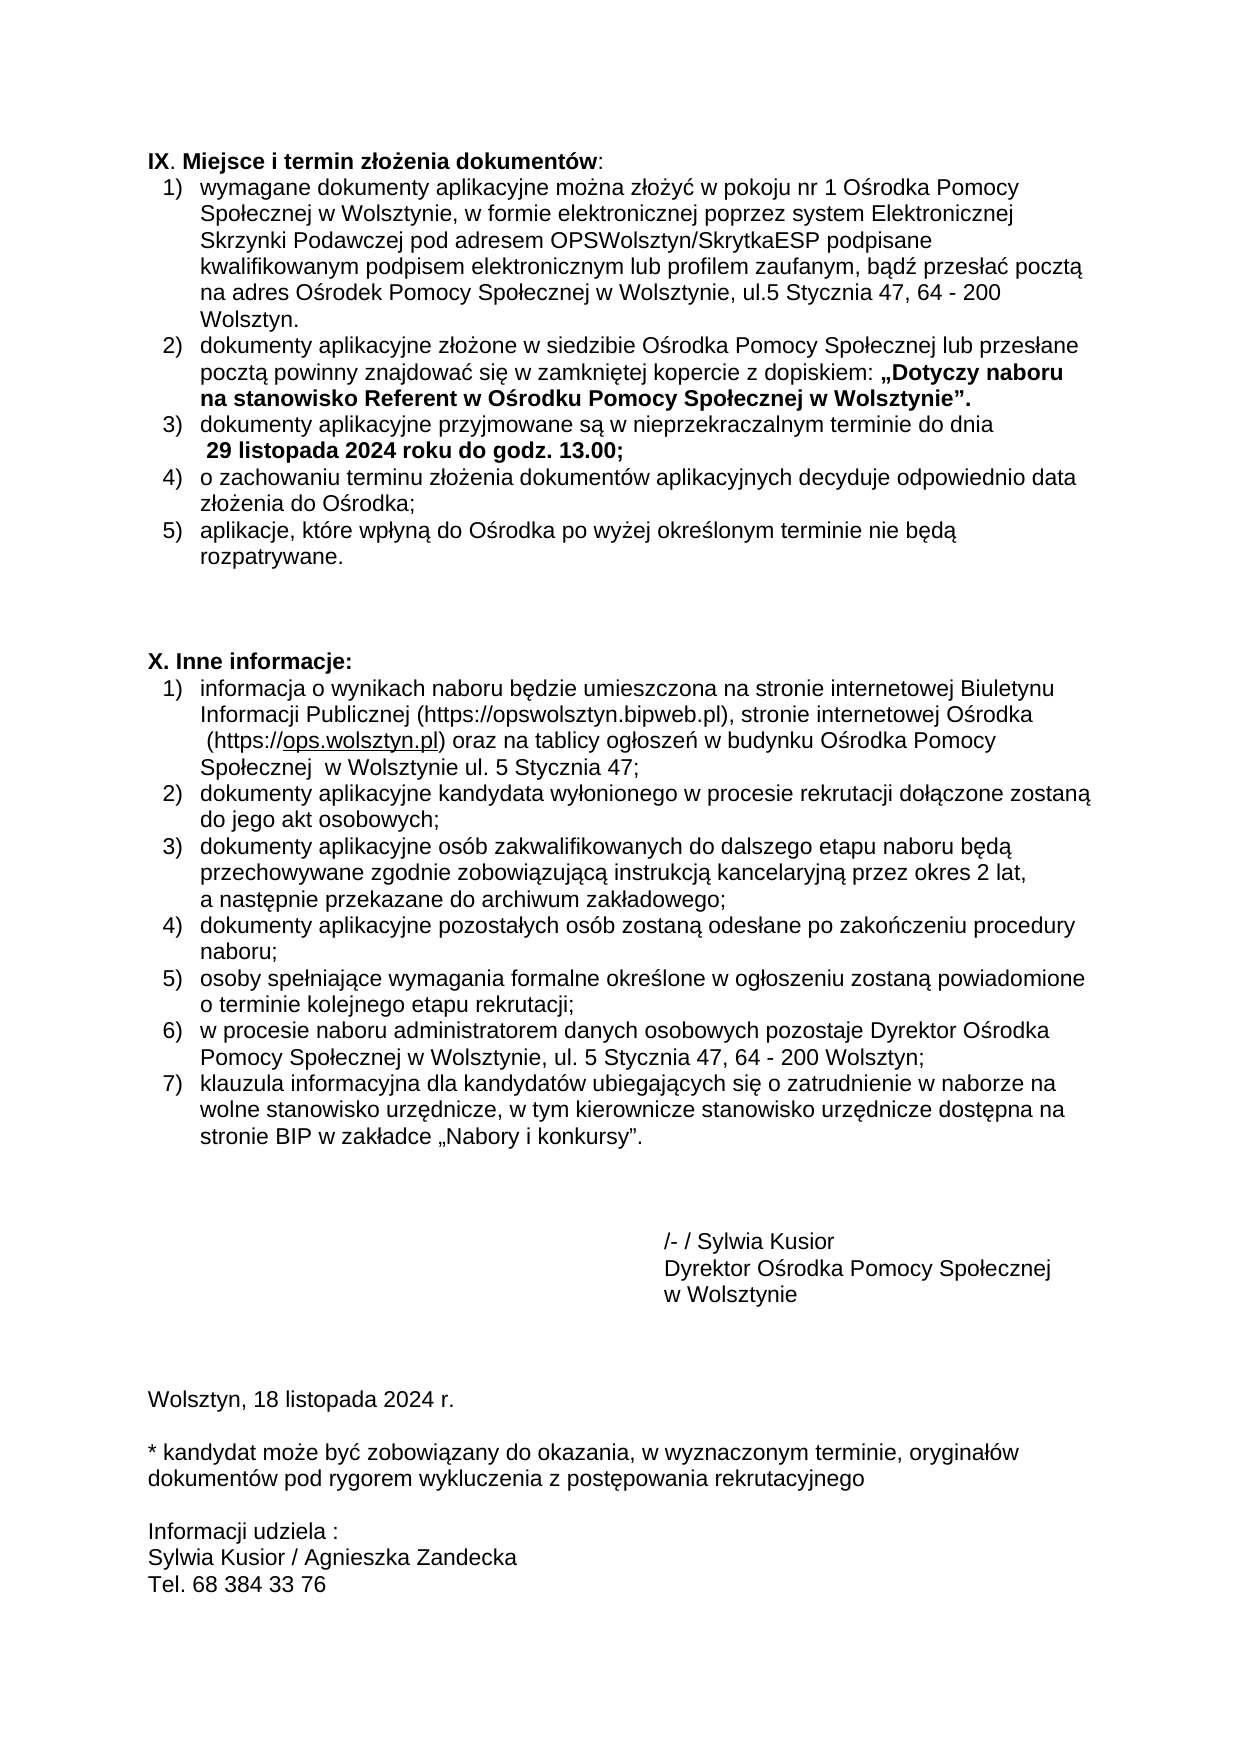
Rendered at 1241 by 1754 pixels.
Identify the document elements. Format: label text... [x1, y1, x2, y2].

list osoby spełniające wymagania formalne określone w ogłoszeniu zostaną powiadomione o terminie kolejnego etapu rekrutacji; [162, 964, 1093, 1017]
list aplikacje, które wpłyną do Ośrodka po wyżej określonym terminie nie będą rozpatrywane. [162, 517, 1093, 569]
list informacja o wynikach naboru będzie umieszczona na stronie internetowej Biuletynu Informacji Publicznej (https://opswolsztyn.bipweb.pl), stronie internetowej Ośrodka (https://ops.wolsztyn.pl) oraz na tablicy ogłoszeń w budynku Ośrodka Pomocy Społecznej w Wolsztynie ul. 5 Stycznia 47; [162, 675, 1093, 780]
list dokumenty aplikacyjne złożone w siedzibie Ośrodka Pomocy Społecznej lub przesłane pocztą powinny znajdować się w zamkniętej kopercie z dopiskiem: „Dotyczy naboru na stanowisko Referent w Ośrodku Pomocy Społecznej w Wolsztynie”. [162, 332, 1093, 411]
list dokumenty aplikacyjne pozostałych osób zostaną odesłane po zakończeniu procedury naboru; [162, 912, 1093, 964]
text Dyrektor Ośrodka Pomocy Społecznej [664, 1254, 1093, 1281]
text Sylwia Kusior / Agnieszka Zandecka [148, 1544, 1093, 1571]
text w Wolsztynie [664, 1281, 1093, 1307]
list wymagane dokumenty aplikacyjne można złożyć w pokoju nr 1 Ośrodka Pomocy Społecznej w Wolsztynie, w formie elektronicznej poprzez system Elektronicznej Skrzynki Podawczej pod adresem OPSWolsztyn/SkrytkaESP podpisane kwalifikowanym podpisem elektronicznym lub profilem zaufanym, bądź przesłać pocztą na adres Ośrodek Pomocy Społecznej w Wolsztynie, ul.5 Stycznia 47, 64 - 200 Wolsztyn. [162, 174, 1093, 332]
text Informacji udziela : [148, 1518, 1093, 1544]
text Tel. 68 384 33 76 [148, 1571, 1093, 1597]
list o zachowaniu terminu złożenia dokumentów aplikacyjnych decyduje odpowiednio data złożenia do Ośrodka; [162, 464, 1093, 517]
list dokumenty aplikacyjne przyjmowane są w nieprzekraczalnym terminie do dnia 29 listopada 2024 roku do godz. 13.00; [162, 411, 1093, 464]
list klauzula informacyjna dla kandydatów ubiegających się o zatrudnienie w naborze na wolne stanowisko urzędnicze, w tym kierownicze stanowisko urzędnicze dostępna na stronie BIP w zakładce „Nabory i konkursy”. [162, 1070, 1093, 1149]
list dokumenty aplikacyjne osób zakwalifikowanych do dalszego etapu naboru będą przechowywane zgodnie zobowiązującą instrukcją kancelaryjną przez okres 2 lat, a następnie przekazane do archiwum zakładowego; [162, 833, 1093, 912]
text X. Inne informacje: [148, 648, 1093, 675]
text /- / Sylwia Kusior [664, 1228, 1093, 1254]
text * kandydat może być zobowiązany do okazania, w wyznaczonym terminie, oryginałów dokumentów pod rygorem wykluczenia z postępowania rekrutacyjnego [148, 1439, 1093, 1492]
list w procesie naboru administratorem danych osobowych pozostaje Dyrektor Ośrodka Pomocy Społecznej w Wolsztynie, ul. 5 Stycznia 47, 64 - 200 Wolsztyn; [162, 1017, 1093, 1070]
list dokumenty aplikacyjne kandydata wyłonionego w procesie rekrutacji dołączone zostaną do jego akt osobowych; [162, 780, 1093, 833]
text IX. Miejsce i termin złożenia dokumentów: [148, 148, 1093, 174]
text Wolsztyn, 18 listopada 2024 r. [148, 1386, 1093, 1413]
